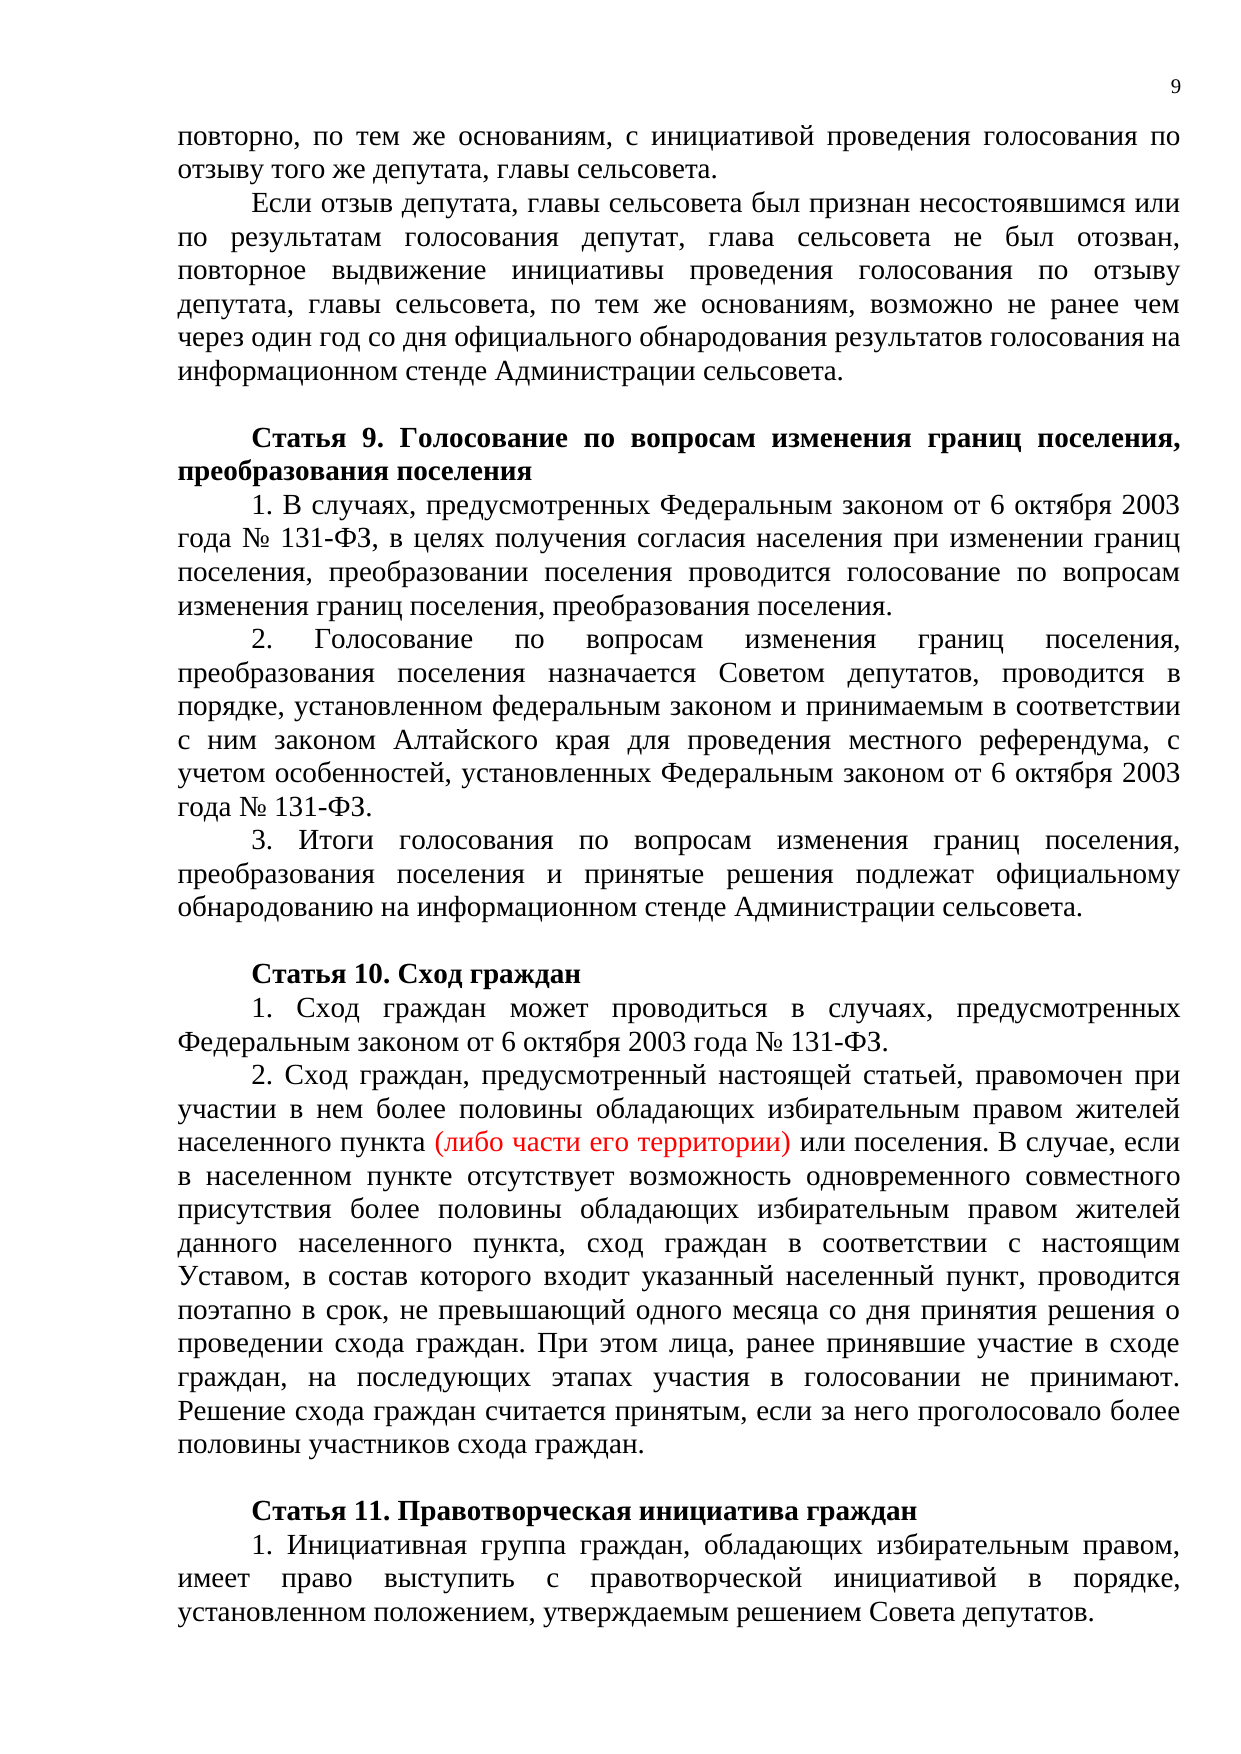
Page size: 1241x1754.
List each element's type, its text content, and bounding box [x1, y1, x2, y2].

text 1. Инициативная группа граждан, обладающих избирательным правом, имеет право выступить с правотворческой инициативой в порядке, установленном положением, утверждаемым решением Совета депутатов. [177, 1527, 1181, 1627]
text 1. Сход граждан может проводиться в случаях, предусмотренных Федеральным законом от 6 октября 2003 года № 131-ФЗ. [177, 990, 1181, 1057]
text 2. Сход граждан, предусмотренный настоящей статьей, правомочен при участии в нем более половины обладающих избирательным правом жителей населенного пункта (либо части его территории) или поселения. В случае, если в населенном пункте отсутствует возможность одновременного совместного присутствия более половины обладающих избирательным правом жителей данного населенного пункта, сход граждан в соответствии с настоящим Уставом, в состав которого входит указанный населенный пункт, проводится поэтапно в срок, не превышающий одного месяца со дня принятия решения о проведении схода граждан. При этом лица, ранее принявшие участие в сходе граждан, на последующих этапах участия в голосовании не принимают. Решение схода граждан считается принятым, если за него проголосовало более половины участников схода граждан. [177, 1057, 1181, 1460]
text 2. Голосование по вопросам изменения границ поселения, преобразования поселения назначается Советом депутатов, проводится в порядке, установленном федеральным законом и принимаемым в соответствии с ним законом Алтайского края для проведения местного референдума, с учетом особенностей, установленных Федеральным законом от 6 октября 2003 года № 131-ФЗ. [177, 621, 1181, 822]
text 1. В случаях, предусмотренных Федеральным законом от 6 октября 2003 года № 131-ФЗ, в целях получения согласия населения при изменении границ поселения, преобразовании поселения проводится голосование по вопросам изменения границ поселения, преобразования поселения. [177, 487, 1181, 621]
text Статья 11. Правотворческая инициатива граждан [177, 1493, 1181, 1527]
text 3. Итоги голосования по вопросам изменения границ поселения, преобразования поселения и принятые решения подлежат официальному обнародованию на информационном стенде Администрации сельсовета. [177, 822, 1181, 923]
text Если отзыв депутата, главы сельсовета был признан несостоявшимся или по результатам голосования депутат, глава сельсовета не был отозван, повторное выдвижение инициативы проведения голосования по отзыву депутата, главы сельсовета, по тем же основаниям, возможно не ранее чем через один год со дня официального обнародования результатов голосования на информационном стенде Администрации сельсовета. [177, 185, 1181, 386]
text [177, 118, 1181, 185]
text Статья 9. Голосование по вопросам изменения границ поселения, преобразования поселения [177, 420, 1181, 487]
text Статья 10. Сход граждан [177, 957, 1181, 990]
